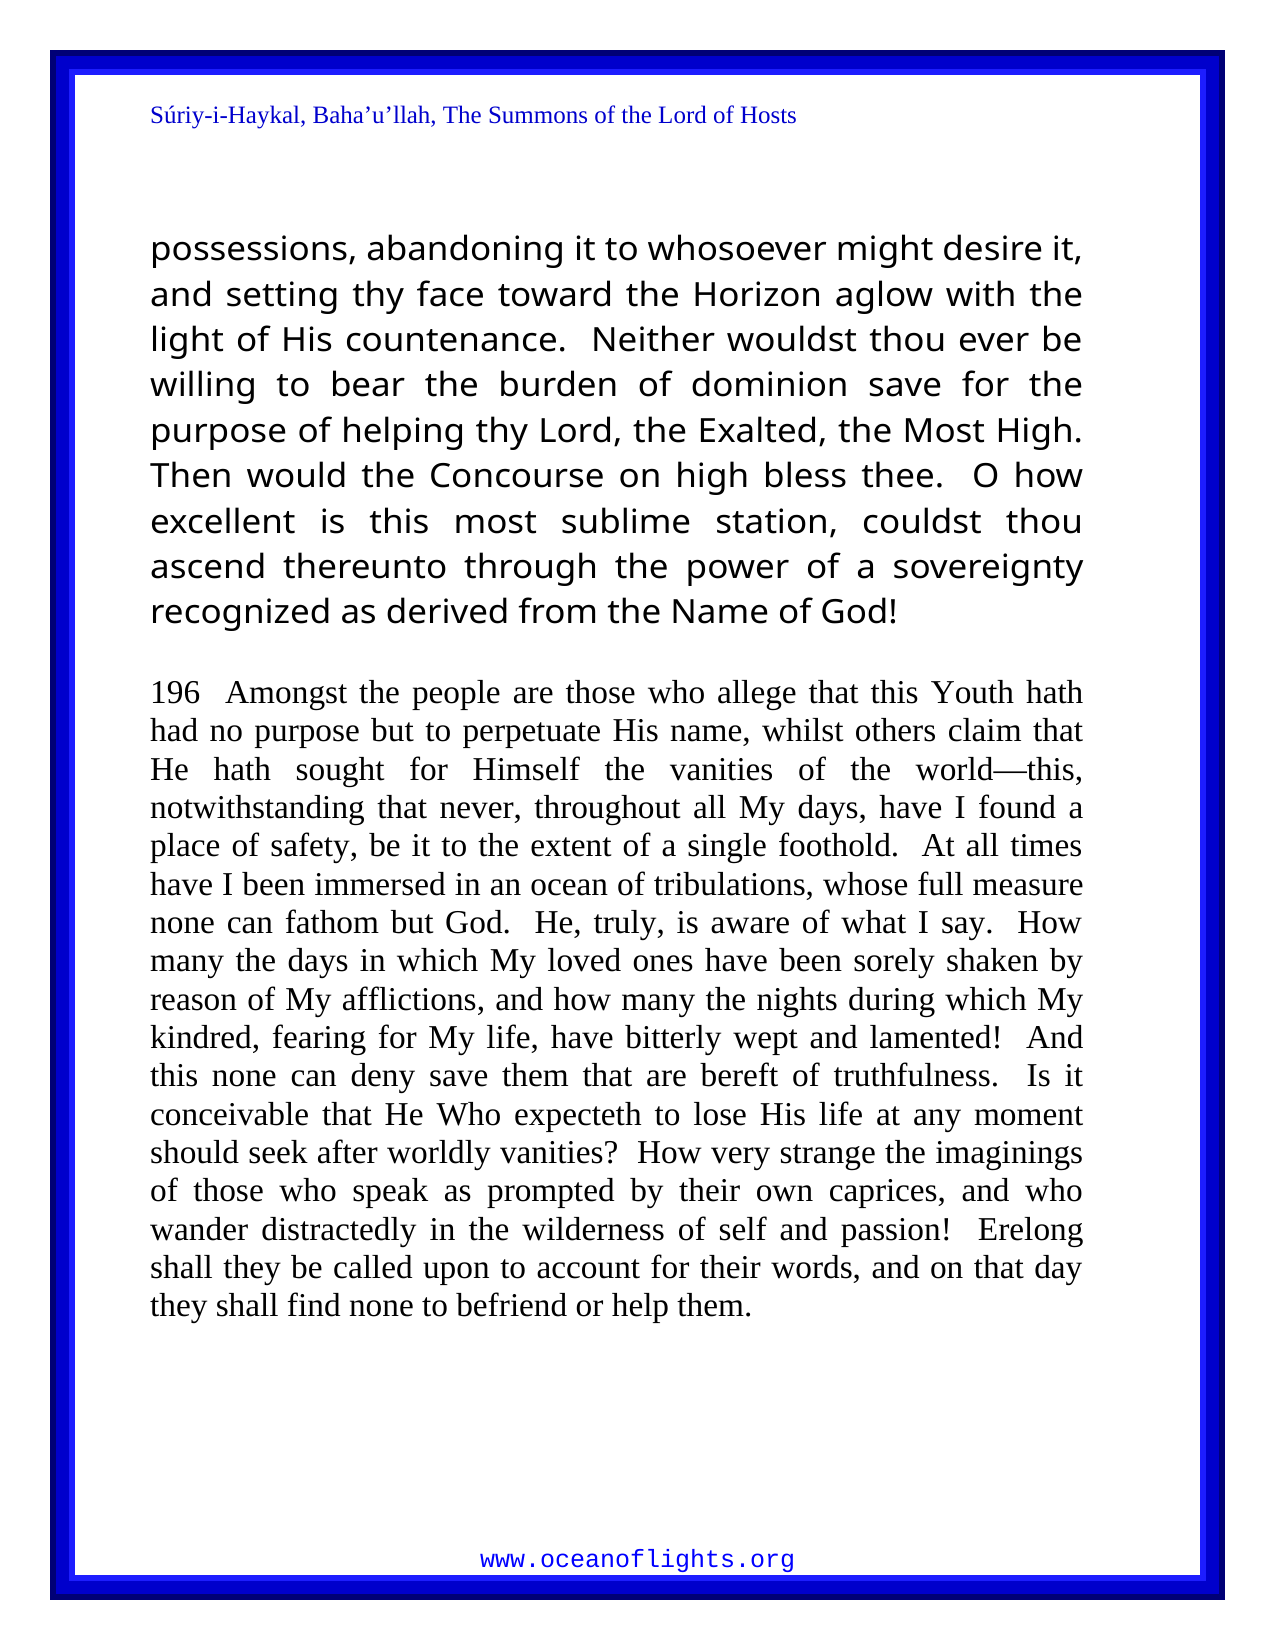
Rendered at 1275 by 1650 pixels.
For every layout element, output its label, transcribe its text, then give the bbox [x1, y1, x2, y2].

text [150, 225, 1084, 634]
text 196 Amongst the people are those who allege that this Youth hath had no purpose but to perpetuate His name, whilst others claim that He hath sought for Himself the vanities of the world—this, notwithstanding that never, throughout all My days, have I found a place of safety, be it to the extent of a single foothold. At all times have I been immersed in an ocean of tribulations, whose full measure none can fathom but God. He, truly, is aware of what I say. How many the days in which My loved ones have been sorely shaken by reason of My afflictions, and how many the nights during which My kindred, fearing for My life, have bitterly wept and lamented! And this none can deny save them that are bereft of truthfulness. Is it conceivable that He Who expecteth to lose His life at any moment should seek after worldly vanities? How very strange the imaginings of those who speak as prompted by their own caprices, and who wander distractedly in the wilderness of self and passion! Erelong shall they be called upon to account for their words, and on that day they shall find none to befriend or help them. [150, 672, 1084, 1324]
